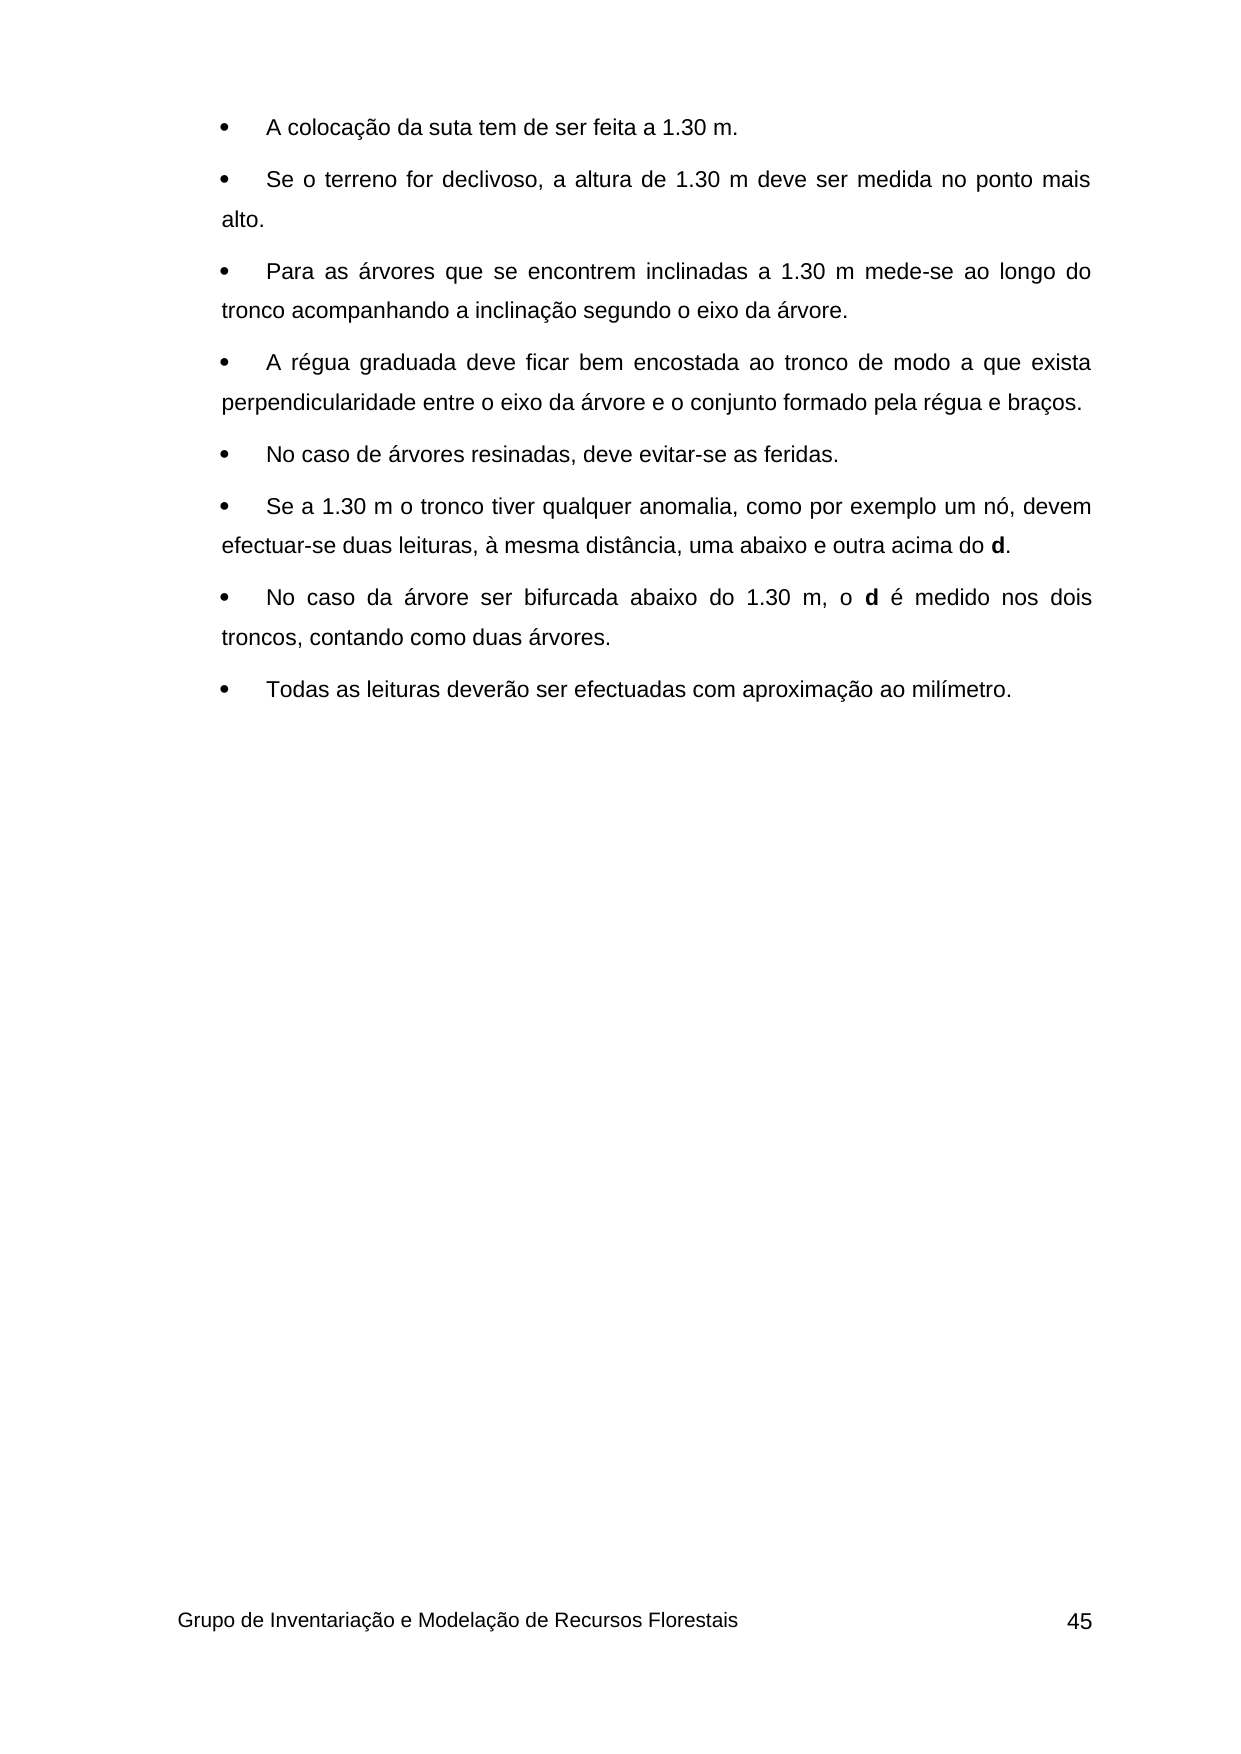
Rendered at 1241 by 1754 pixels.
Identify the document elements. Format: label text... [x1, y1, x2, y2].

list No caso da árvore ser bifurcada abaixo do 1.30 m, o d é medido nos dois troncos, contando como duas árvores. [220, 584, 1092, 650]
list Todas as leituras deverão ser efectuadas com aproximação ao milímetro. [220, 676, 1092, 702]
list No caso de árvores resinadas, deve evitar-se as feridas. [220, 441, 1092, 467]
list A colocação da suta tem de ser feita a 1.30 m. [220, 114, 1092, 141]
list Se a 1.30 m o tronco tiver qualquer anomalia, como por exemplo um nó, devem efectuar-se duas leituras, à mesma distância, uma abaixo e outra acima do d. [220, 493, 1092, 558]
list Para as árvores que se encontrem inclinadas a 1.30 m mede-se ao longo do tronco acompanhando a inclinação segundo o eixo da árvore. [220, 258, 1092, 324]
list A régua graduada deve ficar bem encostada ao tronco de modo a que exista perpendicularidade entre o eixo da árvore e o conjunto formado pela régua e braços. [220, 349, 1092, 415]
list Se o terreno for declivoso, a altura de 1.30 m deve ser medida no ponto mais alto. [220, 166, 1092, 232]
